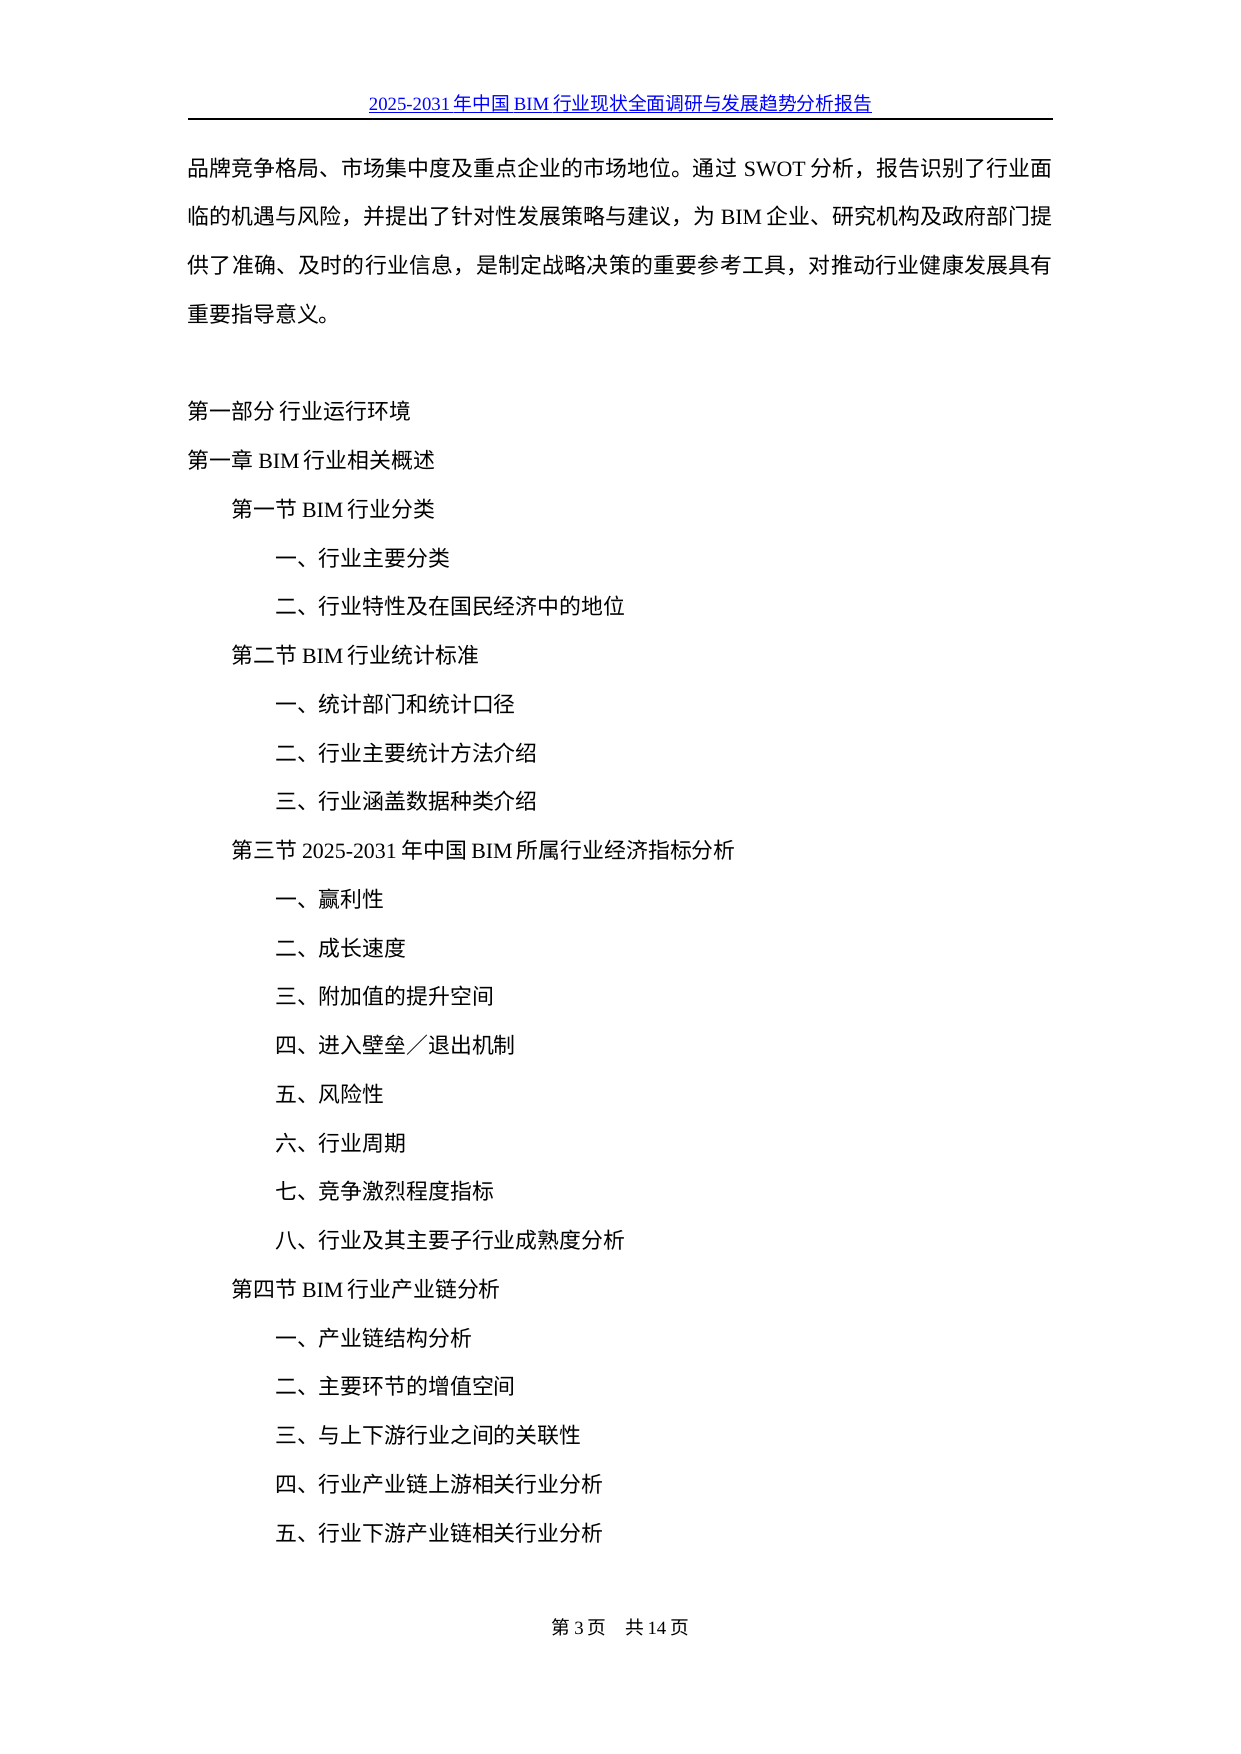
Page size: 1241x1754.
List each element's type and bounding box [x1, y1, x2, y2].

text [187, 150, 1053, 1548]
